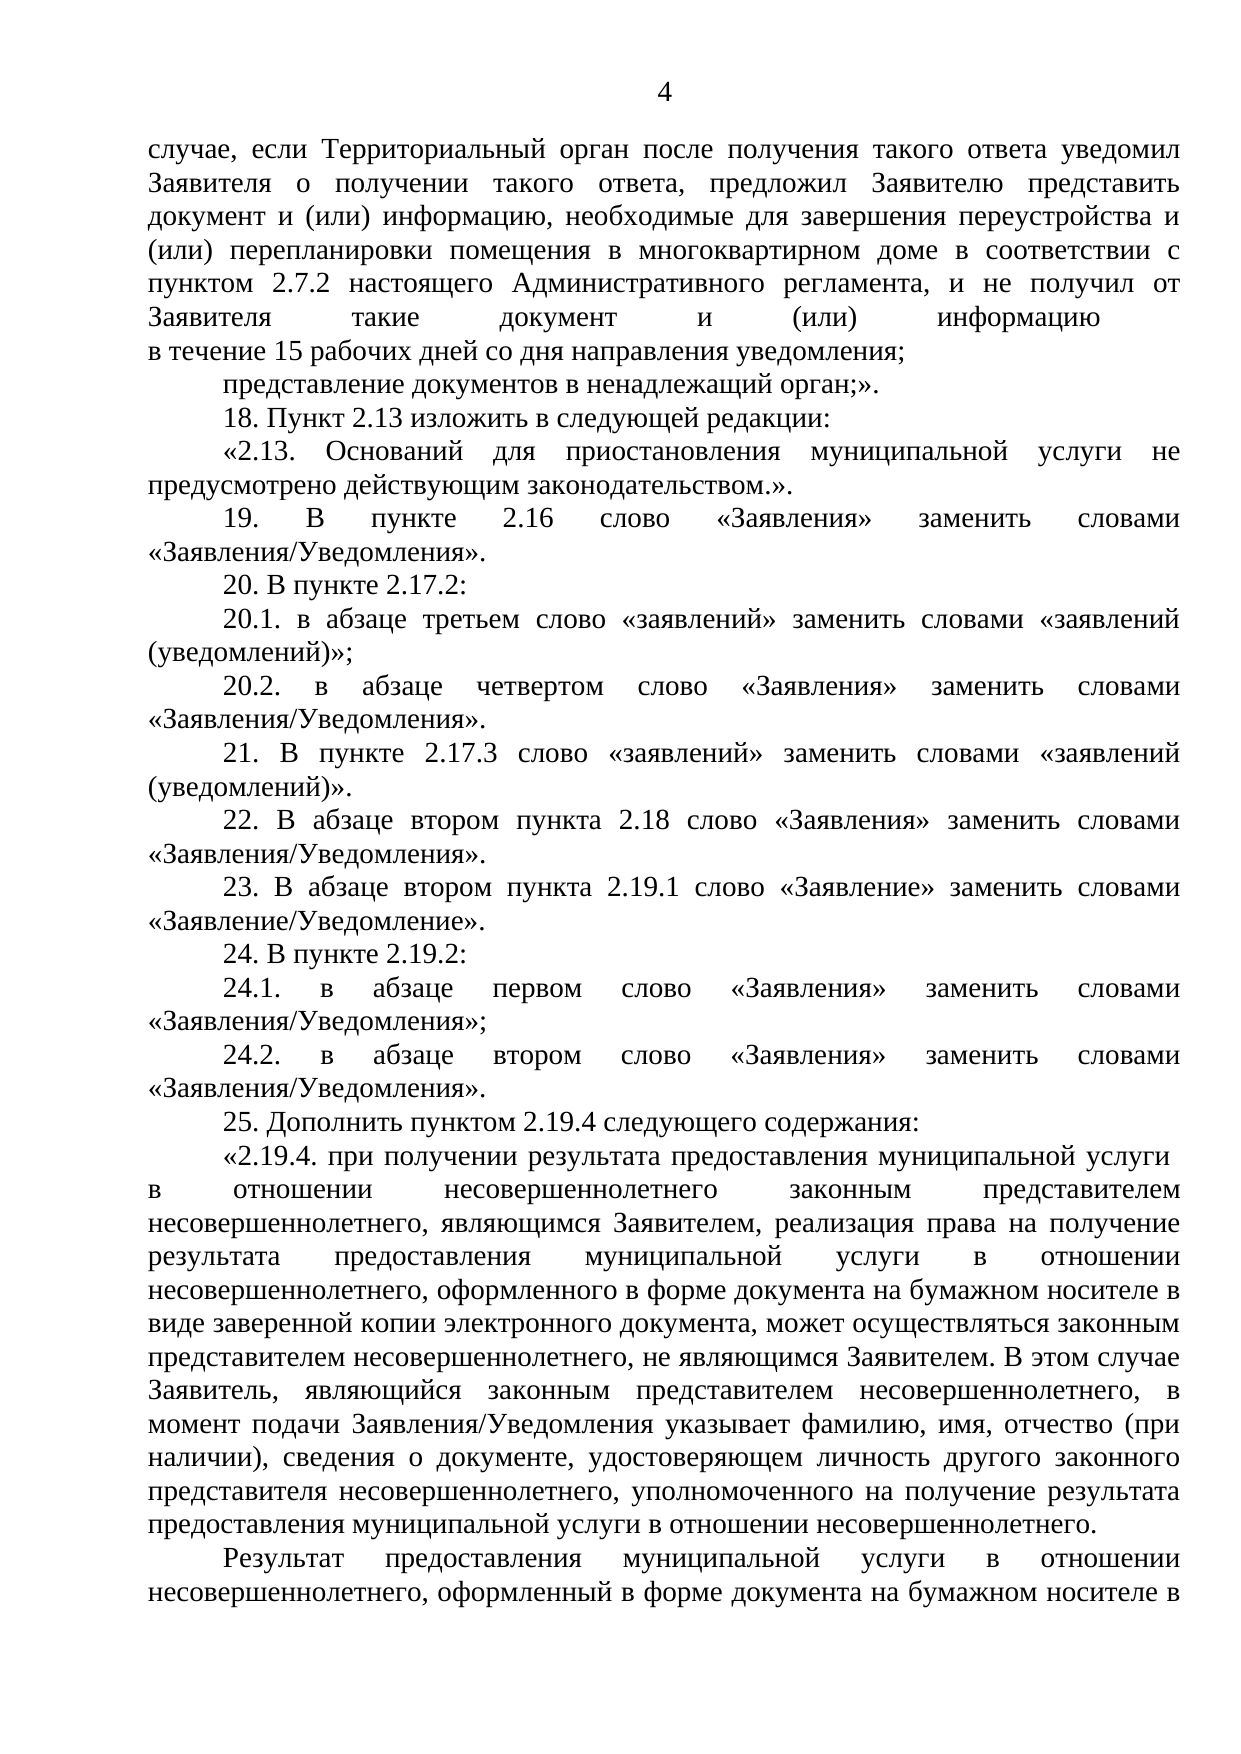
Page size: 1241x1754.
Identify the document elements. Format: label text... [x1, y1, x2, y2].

text 24.1. в абзаце первом слово «Заявления» заменить словами «Заявления/Уведомления»; [148, 970, 1181, 1037]
text 22. В абзаце втором пункта 2.18 слово «Заявления» заменить словами «Заявления/Уведомления». [148, 802, 1181, 869]
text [148, 1540, 1181, 1607]
text 24. В пункте 2.19.2: [148, 936, 1181, 970]
text 20.2. в абзаце четвертом слово «Заявления» заменить словами «Заявления/Уведомления». [148, 668, 1181, 735]
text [148, 131, 1181, 366]
text «2.13. Оснований для приостановления муниципальной услуги не предусмотрено действующим законодательством.». [148, 433, 1181, 500]
text представление документов в ненадлежащий орган;». [148, 366, 1181, 400]
text 19. В пункте 2.16 слово «Заявления» заменить словами «Заявления/Уведомления». [148, 500, 1181, 567]
text 20.1. в абзаце третьем слово «заявлений» заменить словами «заявлений (уведомлений)»; [148, 601, 1181, 668]
text 18. Пункт 2.13 изложить в следующей редакции: [148, 400, 1181, 433]
text «2.19.4. при получении результата предоставления муниципальной услуги в отношении несовершеннолетнего законным представителем несовершеннолетнего, являющимся Заявителем, реализация права на получение результата предоставления муниципальной услуги в отношении несовершеннолетнего, оформленного в форме документа на бумажном носителе в виде заверенной копии электронного документа, может осуществляться законным представителем несовершеннолетнего, не являющимся Заявителем. В этом случае Заявитель, являющийся законным представителем несовершеннолетнего, в момент подачи Заявления/Уведомления указывает фамилию, имя, отчество (при наличии), сведения о документе, удостоверяющем личность другого законного представителя несовершеннолетнего, уполномоченного на получение результата предоставления муниципальной услуги в отношении несовершеннолетнего. [148, 1138, 1181, 1540]
text 23. В абзаце втором пункта 2.19.1 слово «Заявление» заменить словами «Заявление/Уведомление». [148, 869, 1181, 936]
text 21. В пункте 2.17.3 слово «заявлений» заменить словами «заявлений (уведомлений)». [148, 735, 1181, 802]
text 20. В пункте 2.17.2: [148, 567, 1181, 601]
text 25. Дополнить пунктом 2.19.4 следующего содержания: [148, 1104, 1181, 1138]
text 24.2. в абзаце втором слово «Заявления» заменить словами «Заявления/Уведомления». [148, 1037, 1181, 1104]
